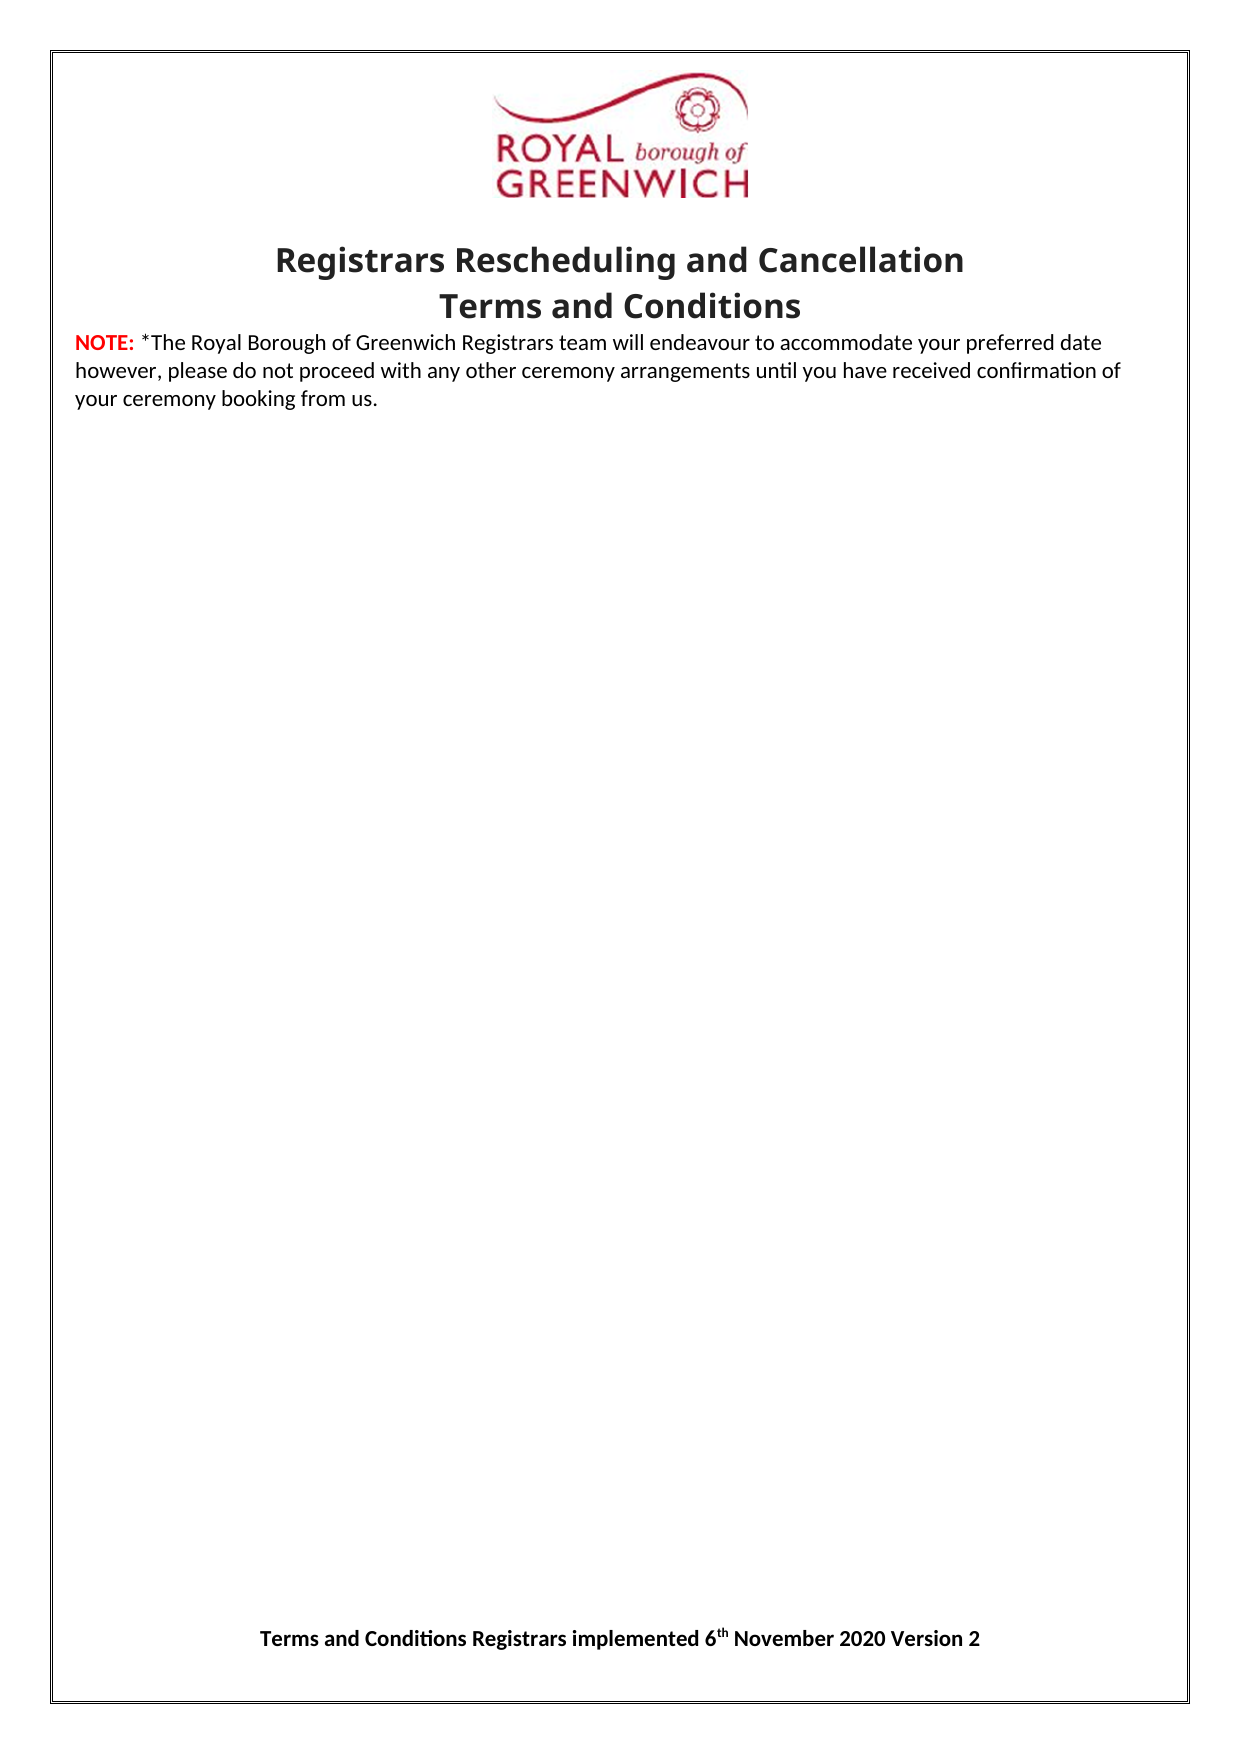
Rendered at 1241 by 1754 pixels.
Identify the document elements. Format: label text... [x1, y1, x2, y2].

text NOTE: *The Royal Borough of Greenwich Registrars team will endeavour to accommodate your preferred date however, please do not proceed with any other ceremony arrangements until you have received confirmation of your ceremony booking from us. [75, 328, 1165, 412]
picture [492, 70, 749, 198]
